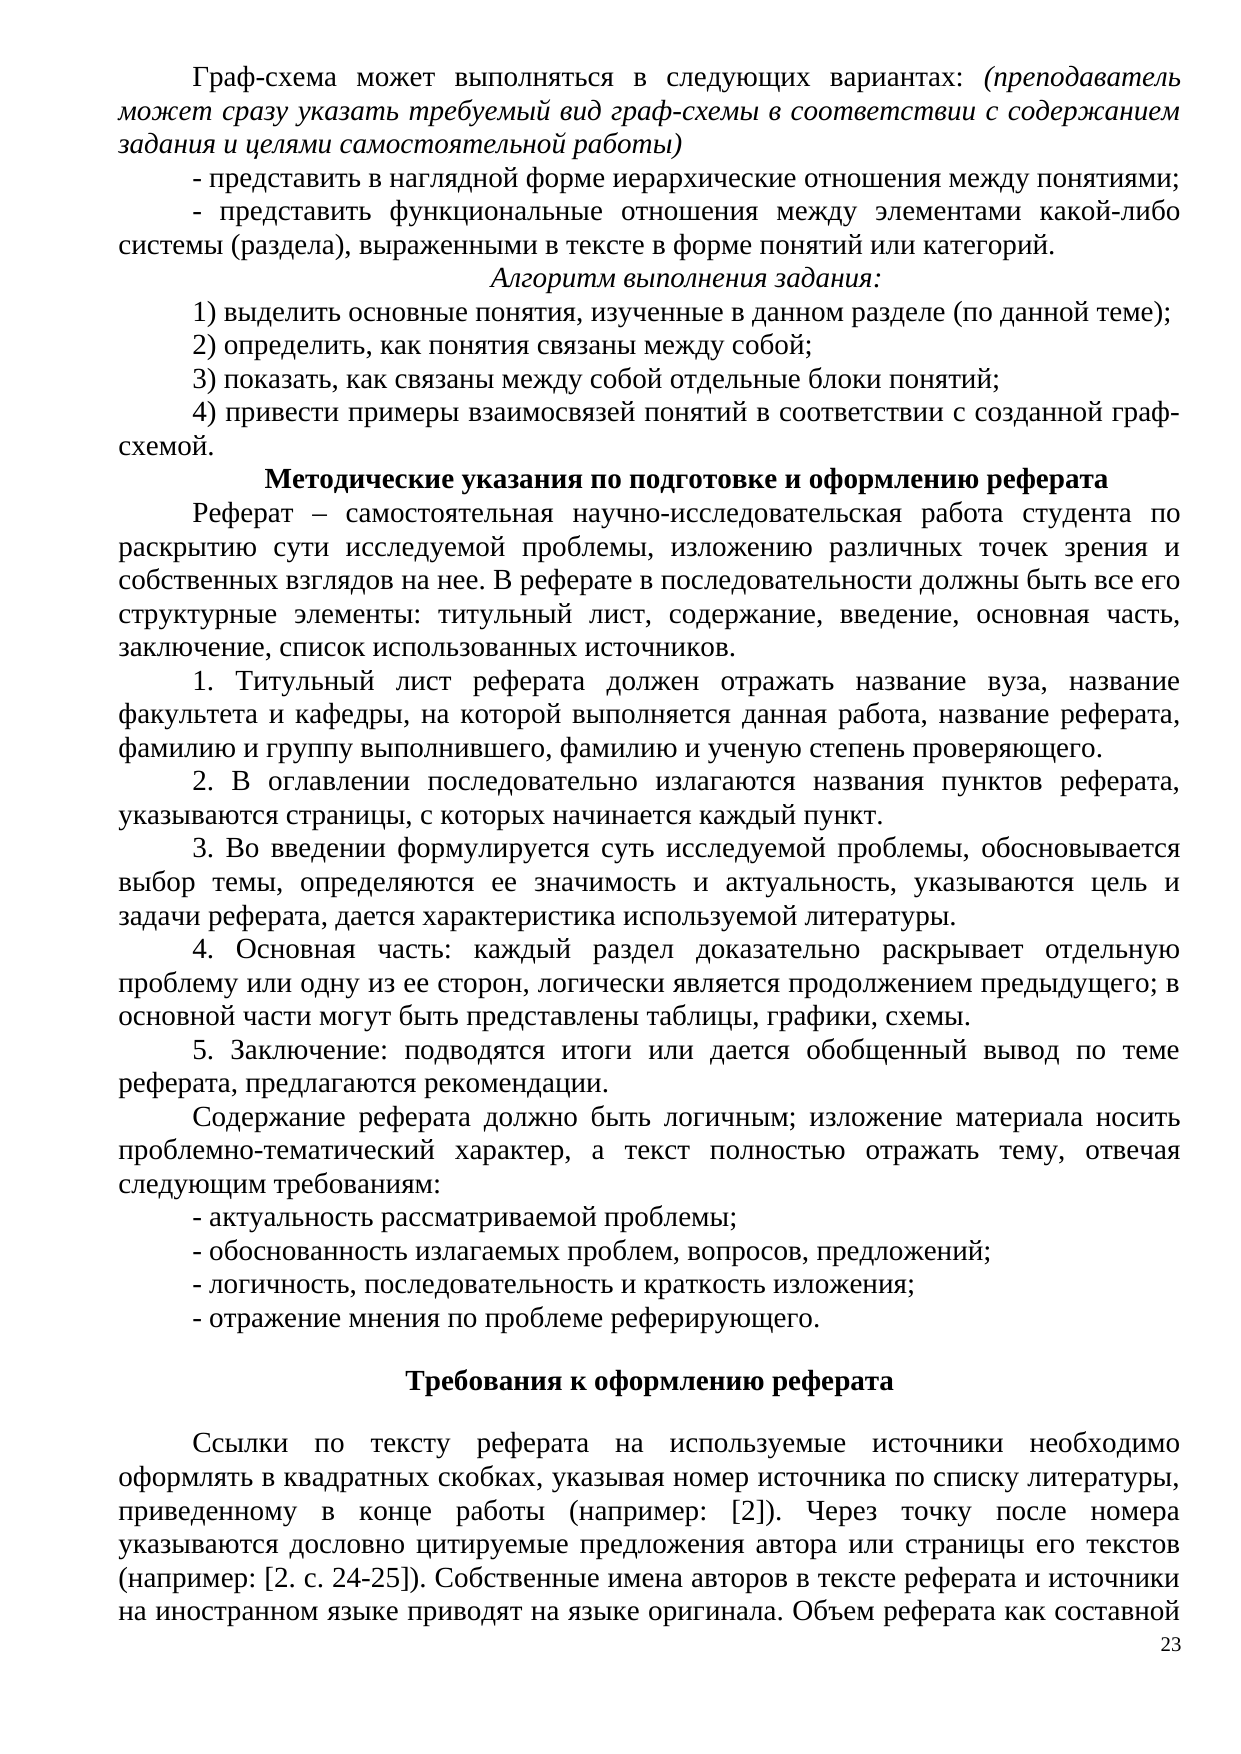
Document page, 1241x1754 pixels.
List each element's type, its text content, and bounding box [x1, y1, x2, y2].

text 3. Во введении формулируется суть исследуемой проблемы, обосновывается выбор темы, определяются ее значимость и актуальность, указываются цель и задачи реферата, дается характеристика используемой литературы. [118, 831, 1181, 931]
text 3) показать, как связаны между собой отдельные блоки понятий; [118, 361, 1181, 394]
text - обоснованность излагаемых проблем, вопросов, предложений; [118, 1233, 1181, 1267]
text Алгоритм выполнения задания: [118, 260, 1181, 294]
text 2) определить, как понятия связаны между собой; [118, 327, 1181, 361]
text 4) привести примеры взаимосвязей понятий в соответствии с созданной граф-схемой. [118, 394, 1181, 462]
text Методические указания по подготовке и оформлению реферата [118, 462, 1181, 495]
text - логичность, последовательность и краткость изложения; [118, 1267, 1181, 1300]
text - отражение мнения по проблеме реферирующего. [118, 1300, 1181, 1334]
text Требования к оформлению реферата [118, 1363, 1181, 1396]
text - представить в наглядной форме иерархические отношения между понятиями; [118, 160, 1181, 193]
text 1. Титульный лист реферата должен отражать название вуза, название факультета и кафедры, на которой выполняется данная работа, название реферата, фамилию и группу выполнившего, фамилию и ученую степень проверяющего. [118, 663, 1181, 763]
text 5. Заключение: подводятся итоги или дается обобщенный вывод по теме реферата, предлагаются рекомендации. [118, 1032, 1181, 1099]
text - представить функциональные отношения между элементами какой-либо системы (раздела), выраженными в тексте в форме понятий или категорий. [118, 193, 1181, 260]
text Содержание реферата должно быть логичным; изложение материала носить проблемно-тематический характер, а текст полностью отражать тему, отвечая следующим требованиям: [118, 1099, 1181, 1199]
text Граф-схема может выполняться в следующих вариантах: (преподаватель может сразу указать требуемый вид граф-схемы в соответствии с содержанием задания и целями самостоятельной работы) [118, 59, 1181, 160]
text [118, 1426, 1181, 1627]
text Реферат – самостоятельная научно-исследовательская работа студента по раскрытию сути исследуемой проблемы, изложению различных точек зрения и собственных взглядов на нее. В реферате в последовательности должны быть все его структурные элементы: титульный лист, содержание, введение, основная часть, заключение, список использованных источников. [118, 495, 1181, 663]
text 4. Основная часть: каждый раздел доказательно раскрывает отдельную проблему или одну из ее сторон, логически является продолжением предыдущего; в основной части могут быть представлены таблицы, графики, схемы. [118, 931, 1181, 1032]
text 2. В оглавлении последовательно излагаются названия пунктов реферата, указываются страницы, с которых начинается каждый пункт. [118, 763, 1181, 831]
text 1) выделить основные понятия, изученные в данном разделе (по данной теме); [118, 294, 1181, 327]
text - актуальность рассматриваемой проблемы; [118, 1199, 1181, 1233]
